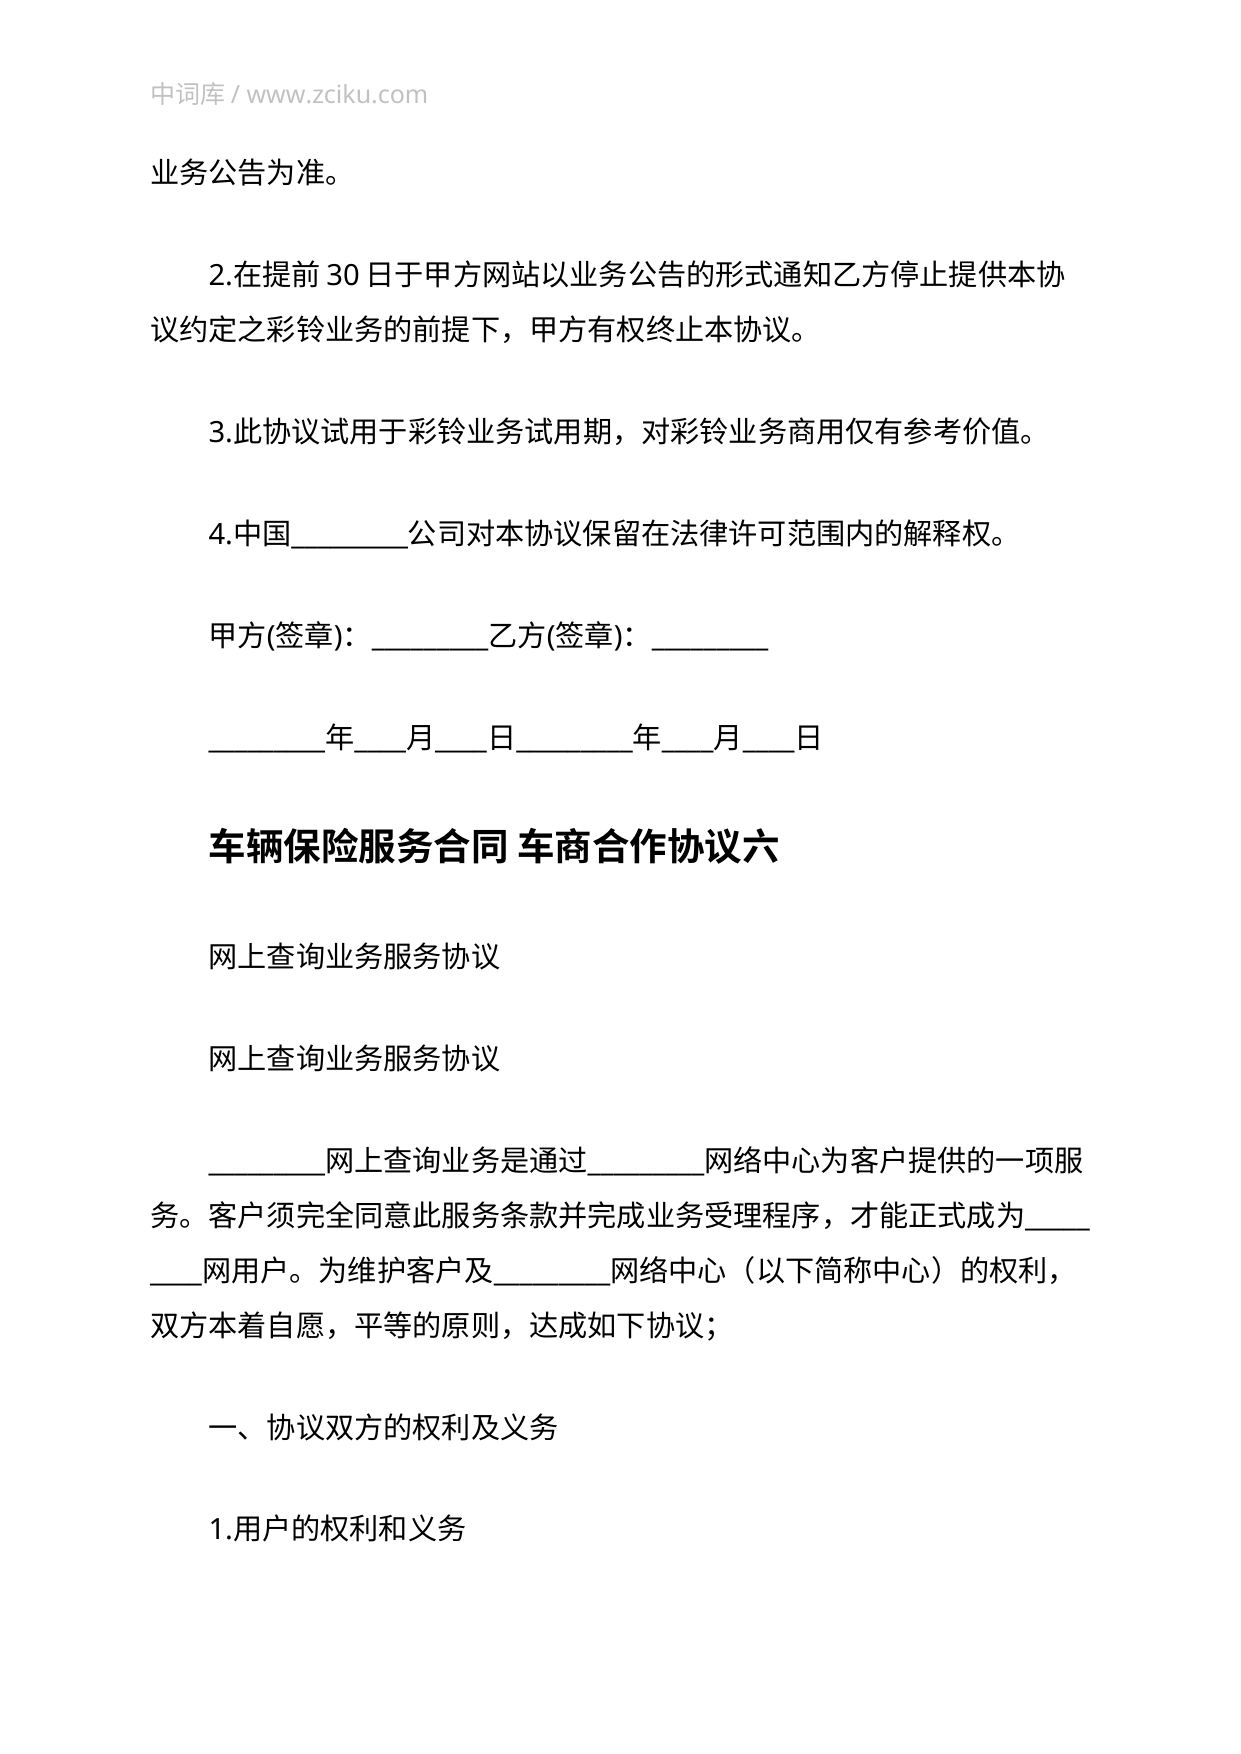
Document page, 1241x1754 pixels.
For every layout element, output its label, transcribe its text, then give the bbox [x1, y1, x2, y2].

text 2.在提前30日于甲方网站以业务公告的形式通知乙方停止提供本协议约定之彩铃业务的前提下，甲方有权终止本协议。 [150, 252, 1090, 349]
text 网上查询业务服务协议 [150, 1036, 1090, 1078]
text 4.中国_________公司对本协议保留在法律许可范围内的解释权。 [150, 511, 1090, 553]
text 一、协议双方的权利及义务 [150, 1404, 1090, 1446]
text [150, 150, 1090, 192]
text 车辆保险服务合同 车商合作协议六 [150, 816, 1090, 871]
text 1.用户的权利和义务 [150, 1506, 1090, 1548]
text 网上查询业务服务协议 [150, 934, 1090, 976]
text _________网上查询业务是通过_________网络中心为客户提供的一项服务。客户须完全同意此服务条款并完成业务受理程序，才能正式成为_________网用户。为维护客户及_________网络中心（以下简称中心）的权利，双方本着自愿，平等的原则，达成如下协议； [150, 1137, 1090, 1345]
text 甲方(签章)：_________乙方(签章)：_________ [150, 612, 1090, 655]
text _________年____月____日_________年____月____日 [150, 714, 1090, 757]
text 3.此协议试用于彩铃业务试用期，对彩铃业务商用仅有参考价值。 [150, 408, 1090, 451]
